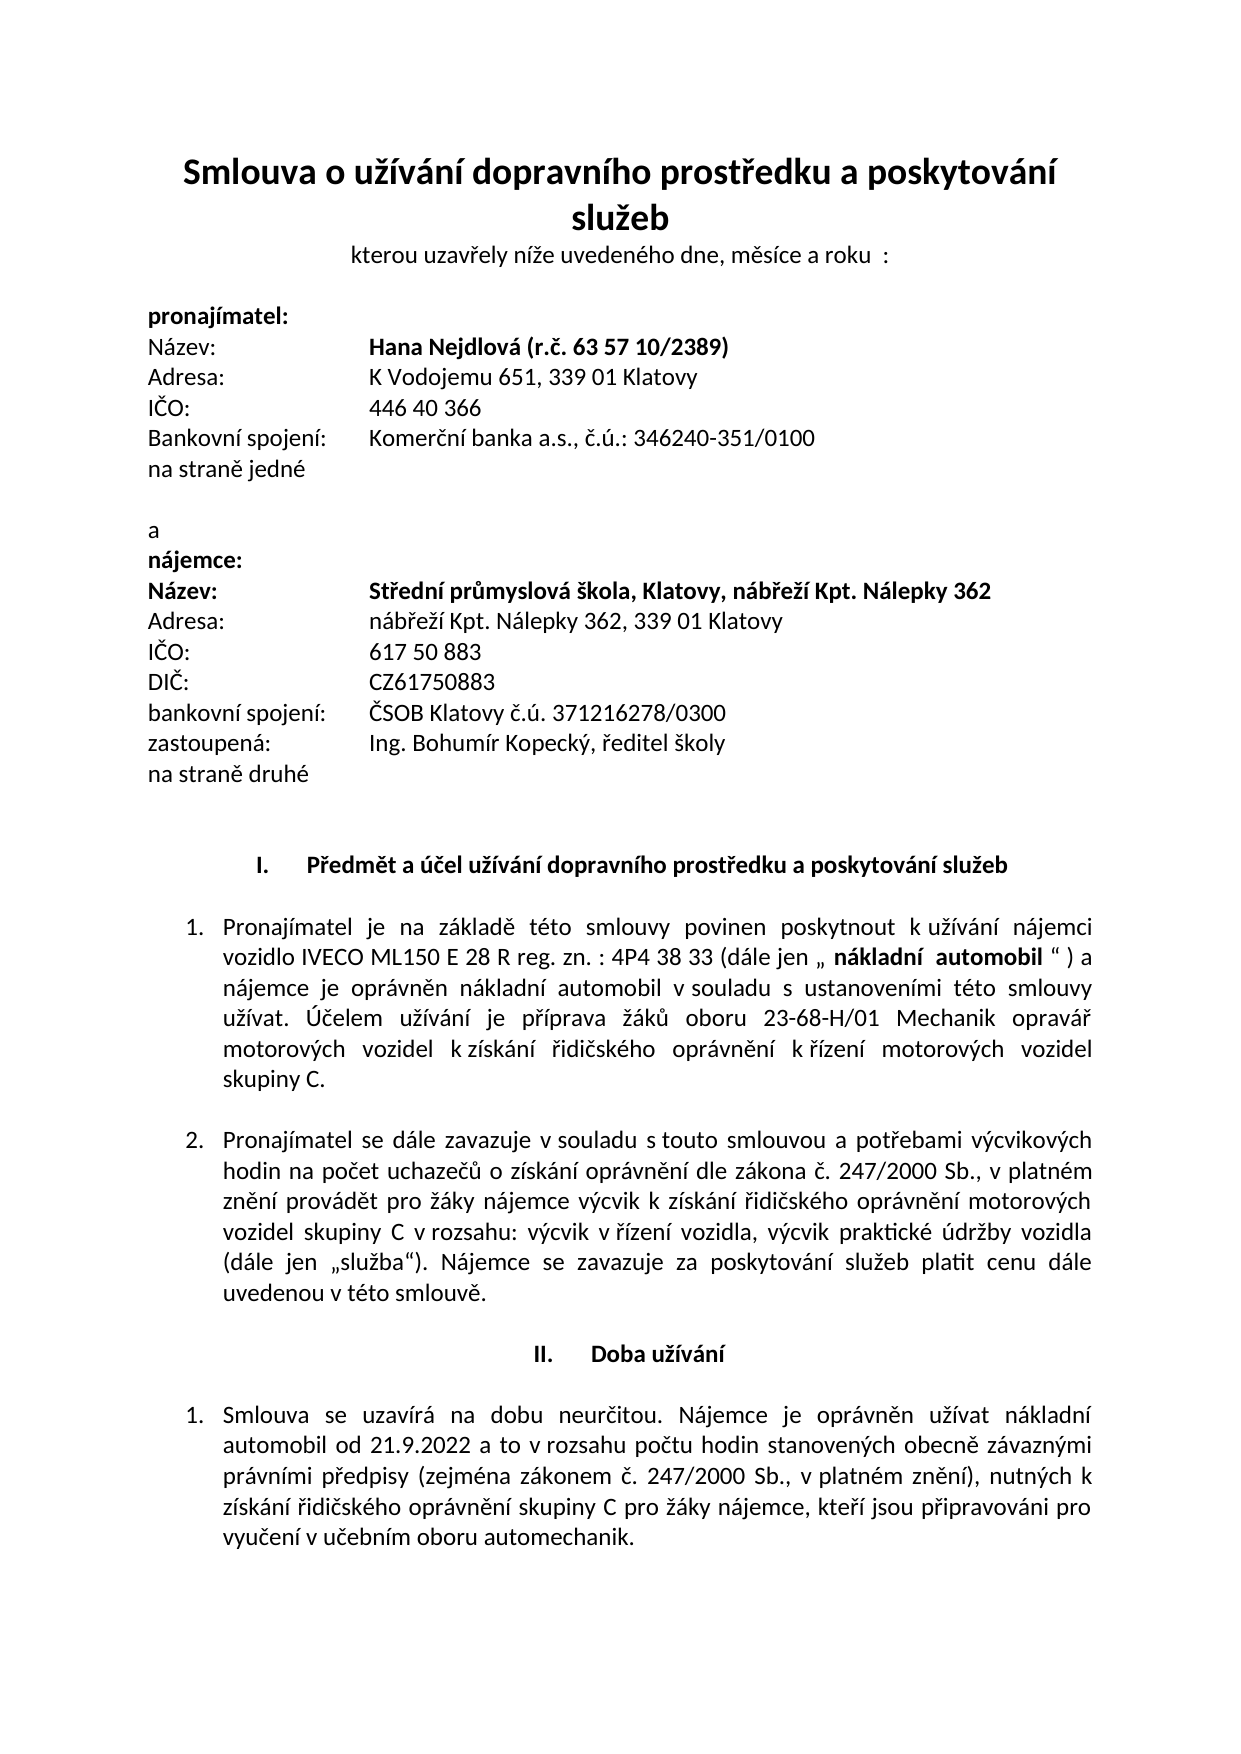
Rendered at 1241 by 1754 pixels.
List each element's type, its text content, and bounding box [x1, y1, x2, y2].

text Adresa: nábřeží Kpt. Nálepky 362, 339 01 Klatovy [148, 606, 1093, 636]
title Smlouva o užívání dopravního prostředku a poskytování služeb [148, 148, 1093, 239]
text pronajímatel: [148, 300, 1093, 331]
subtitle Předmět a účel užívání dopravního prostředku a poskytování služeb [185, 850, 1093, 880]
text Adresa: K Vodojemu 651, 339 01 Klatovy [148, 361, 1093, 392]
text Název: Střední průmyslová škola, Klatovy, nábřeží Kpt. Nálepky 362 [148, 575, 1093, 606]
list Pronajímatel se dále zavazuje v souladu s touto smlouvou a potřebami výcvikových hodin na počet uchazečů o získání oprávnění dle zákona č. 247/2000 Sb., v platném znění provádět pro žáky nájemce výcvik k získání řidičského oprávnění motorových vozidel skupiny C v rozsahu: výcvik v řízení vozidla, výcvik praktické údržby vozidla (dále jen „služba“). Nájemce se zavazuje za poskytování služeb platit cenu dále uvedenou v této smlouvě. [185, 1124, 1093, 1307]
text IČO: 446 40 366 [148, 392, 1093, 422]
text Bankovní spojení: Komerční banka a.s., č.ú.: 346240-351/0100 [148, 422, 1093, 453]
text nájemce: [148, 544, 1093, 575]
list Pronajímatel je na základě této smlouvy povinen poskytnout k užívání nájemci vozidlo IVECO ML150 E 28 R reg. zn. : 4P4 38 33 (dále jen „ nákladní automobil “ ) a nájemce je oprávněn nákladní automobil v souladu s ustanoveními této smlouvy užívat. Účelem užívání je příprava žáků oboru 23-68-H/01 Mechanik opravář motorových vozidel k získání řidičského oprávnění k řízení motorových vozidel skupiny C. [185, 911, 1093, 1094]
text IČO: 617 50 883 [148, 636, 1093, 667]
list Smlouva se uzavírá na dobu neurčitou. Nájemce je oprávněn užívat nákladní automobil od 21.9.2022 a to v rozsahu počtu hodin stanovených obecně závaznými právními předpisy (zejména zákonem č. 247/2000 Sb., v platném znění), nutných k získání řidičského oprávnění skupiny C pro žáky nájemce, kteří jsou připravováni pro vyučení v učebním oboru automechanik. [185, 1399, 1093, 1552]
text na straně jedné [148, 453, 1093, 483]
subtitle Doba užívání [185, 1338, 1093, 1368]
text kterou uzavřely níže uvedeného dne, měsíce a roku : [148, 239, 1093, 270]
text DIČ: CZ61750883 [148, 667, 1093, 697]
text bankovní spojení: ČSOB Klatovy č.ú. 371216278/0300 [148, 697, 1093, 728]
text zastoupená: Ing. Bohumír Kopecký, ředitel školy [148, 728, 1093, 758]
text a [148, 514, 1093, 544]
text na straně druhé [148, 758, 1093, 789]
text Název: Hana Nejdlová (r.č. 63 57 10/2389) [148, 331, 1093, 361]
